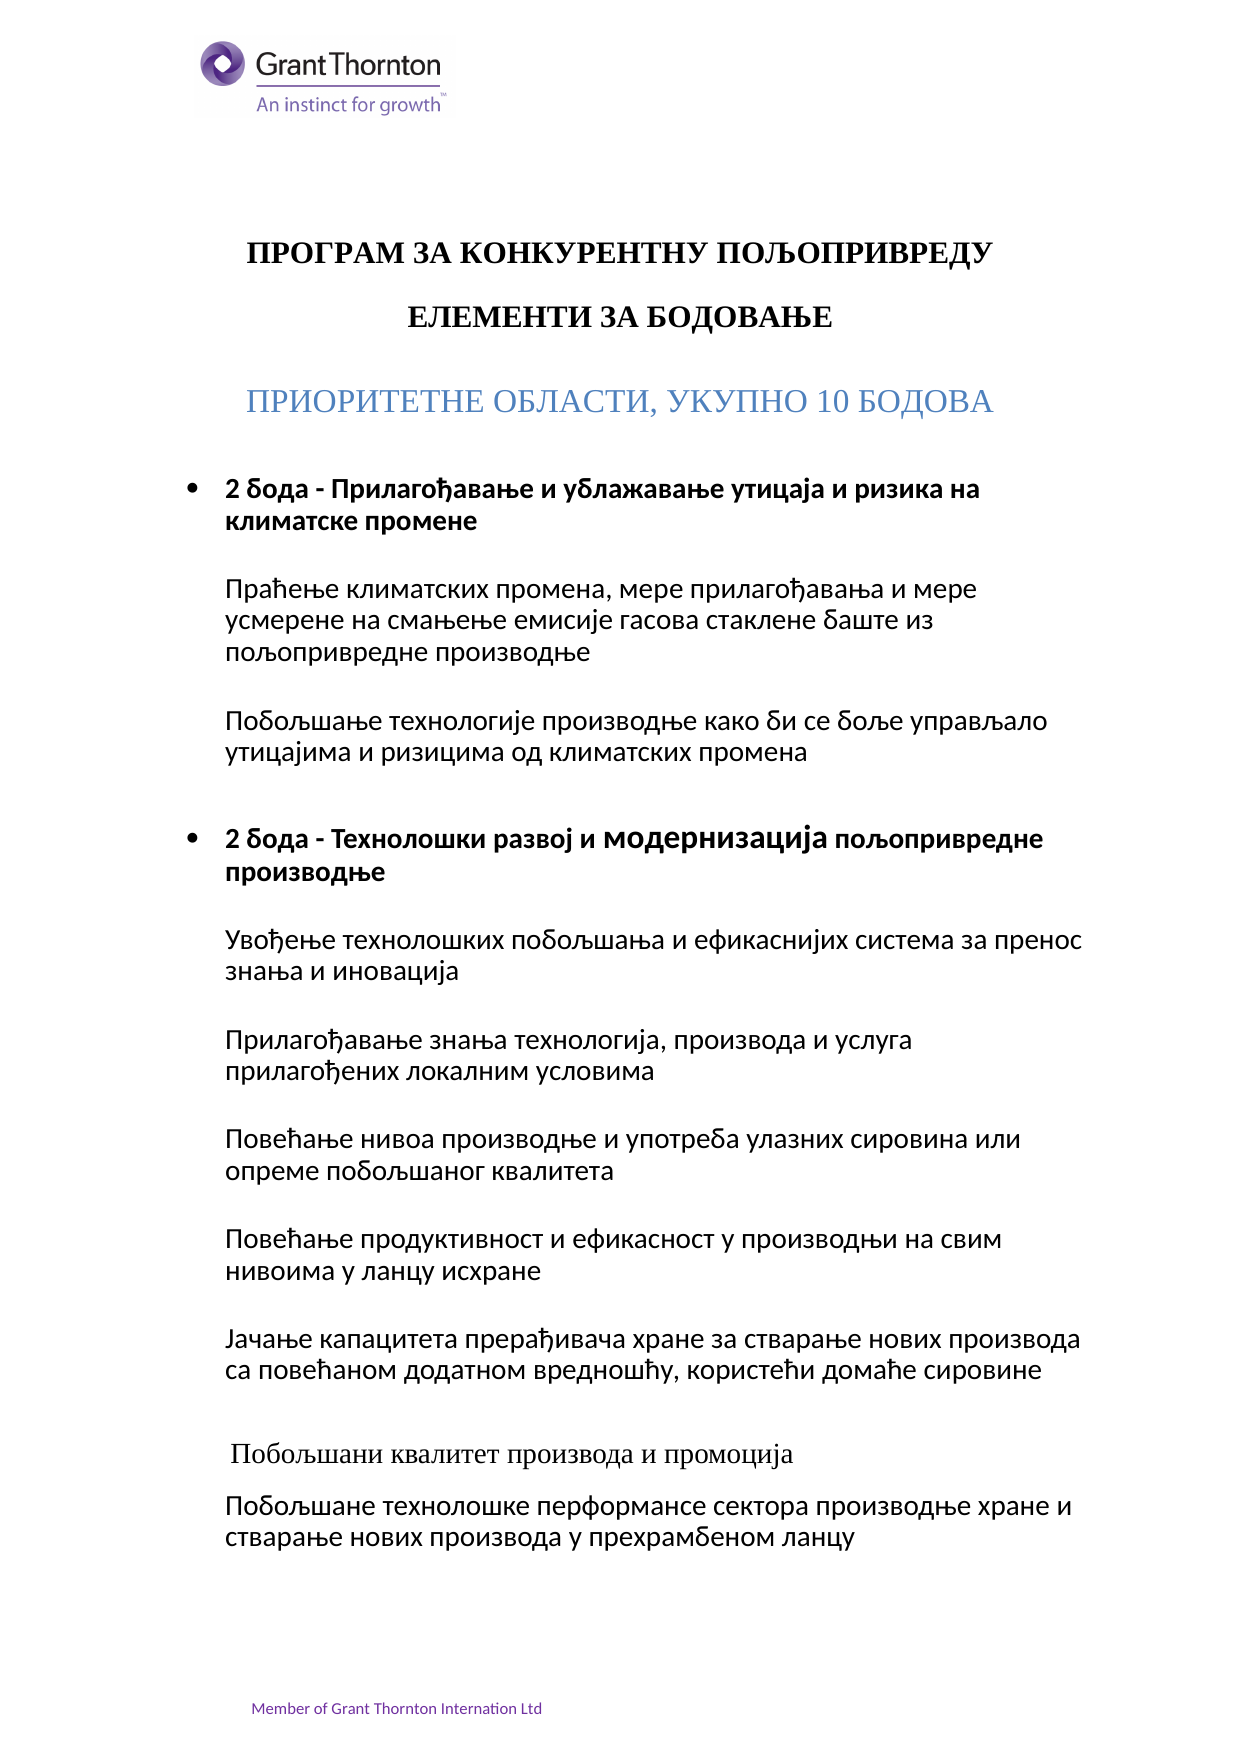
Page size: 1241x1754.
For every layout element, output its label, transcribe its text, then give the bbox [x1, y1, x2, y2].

list Повећање нивоа производње и употреба улазних сировина или опреме побољшаног квалитета [225, 1123, 1090, 1187]
list Побољшање технологије производње како би се боље управљало утицајима и ризицима од климатских промена [225, 705, 1090, 769]
list Јачање капацитета прерађивача хране за стварање нових производа са повећаном додатном вредношћу, користећи домаће сировине [225, 1323, 1090, 1387]
text Побољшани квалитет производа и промоција [150, 1439, 1090, 1469]
list 2 бода - Технолошки развој и модернизација пољопривредне производње [187, 820, 1090, 888]
subtitle ПРИОРИТЕТНЕ ОБЛАСТИ, УКУПНО 10 БОДОВА [150, 381, 1090, 419]
subtitle ЕЛЕМЕНТИ ЗА БОДОВАЊЕ [150, 298, 1090, 334]
list Прилагођавање знања технологија, производа и услуга прилагођених локалним условима [225, 1024, 1090, 1088]
list Увођење технолошких побољшања и ефикаснијих система за пренос знања и иновација [225, 924, 1090, 988]
list Повећање продуктивност и ефикасност у производњи на свим нивоима у ланцу исхране [225, 1223, 1090, 1287]
picture [193, 35, 457, 118]
list Побољшане технолошке перформансе сектора производње хране и стварање нових производа у прехрамбеном ланцу [225, 1490, 1090, 1554]
list Праћење климатских промена, мерe прилагођавања и мере усмерене на смањење емисије гасова стаклене баште из пољопривредне производње [225, 573, 1090, 669]
list 2 бода - Прилагођавање и ублажавање утицаја и ризика на климатске промене [187, 473, 1090, 537]
subtitle ПРОГРАМ ЗА КОНКУРЕНТНУ ПОЉОПРИВРЕДУ [150, 198, 1090, 270]
